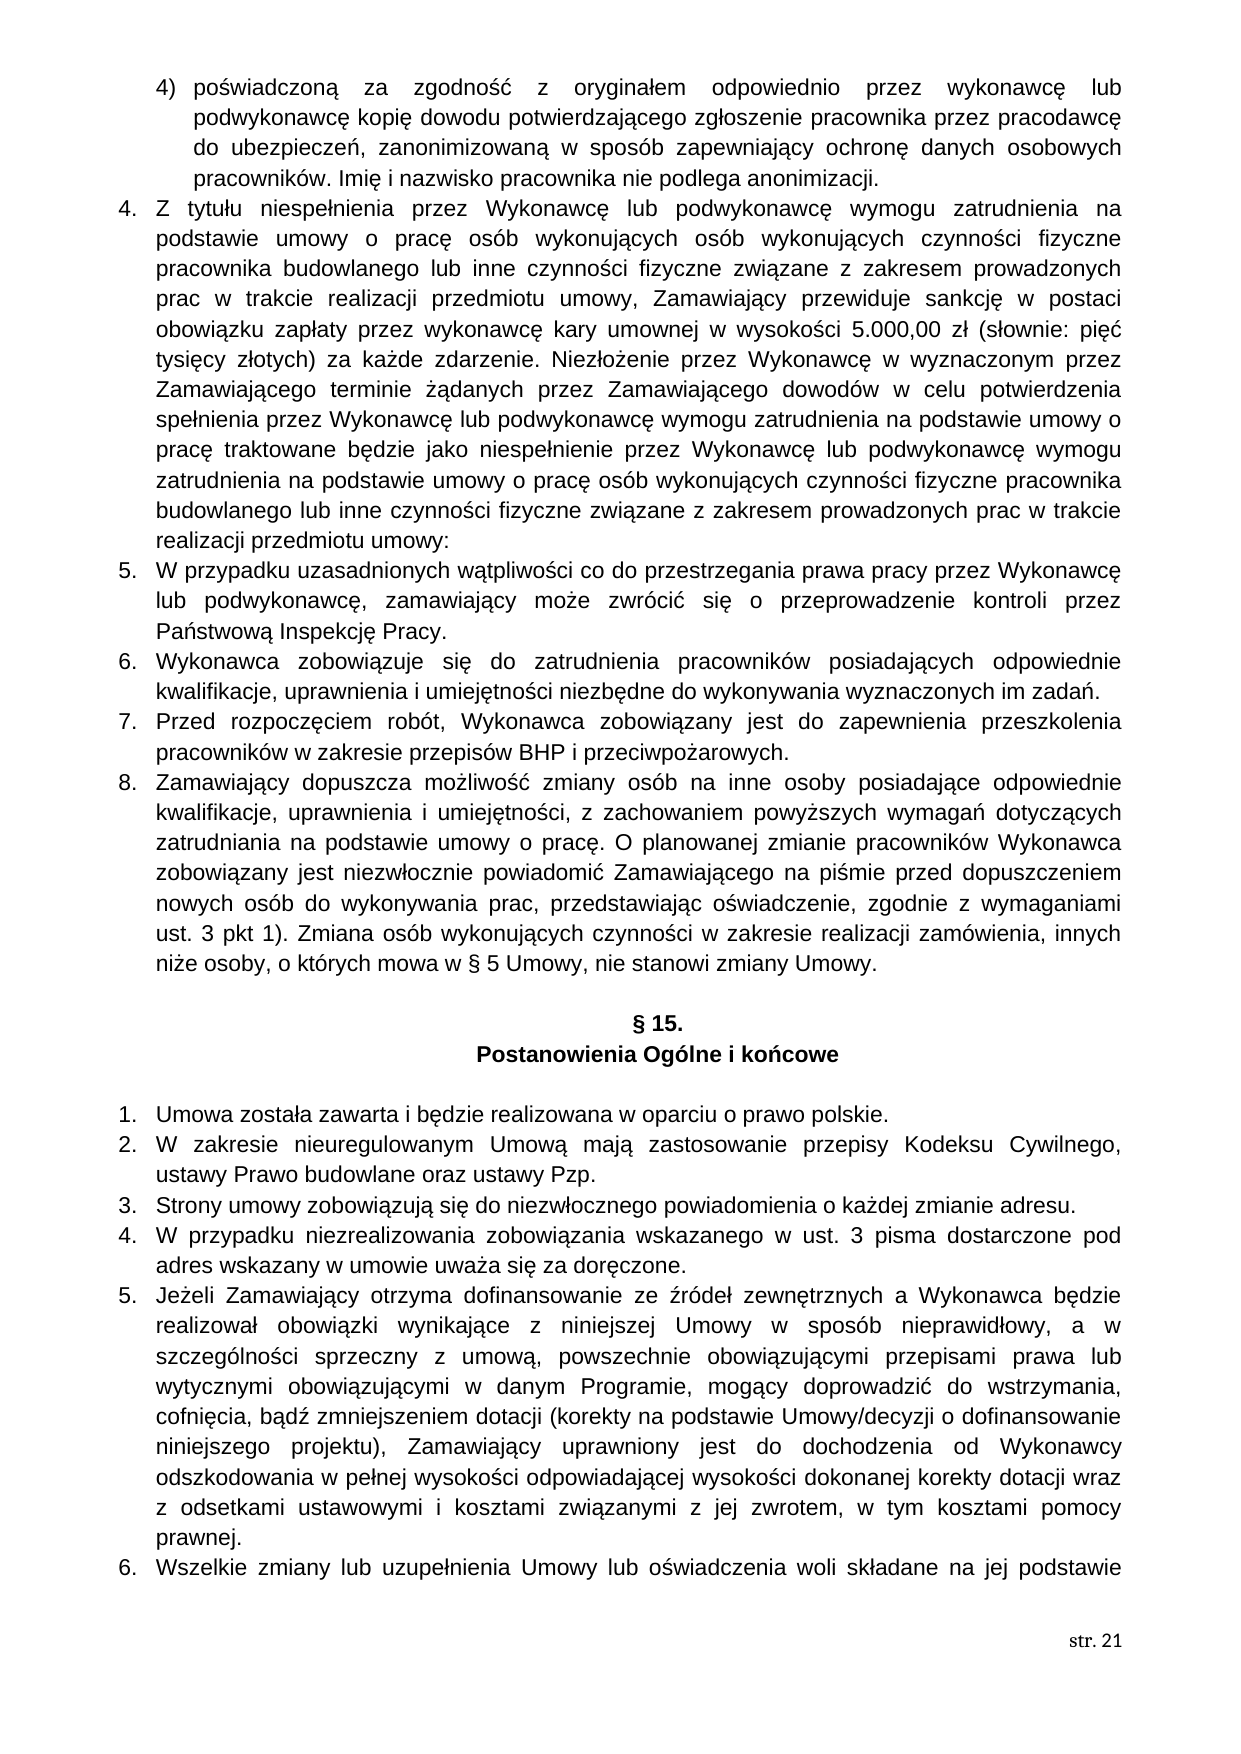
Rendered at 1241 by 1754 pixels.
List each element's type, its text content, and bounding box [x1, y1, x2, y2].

list Jeżeli Zamawiający otrzyma dofinansowanie ze źródeł zewnętrznych a Wykonawca będzie realizował obowiązki wynikające z niniejszej Umowy w sposób nieprawidłowy, a w szczególności sprzeczny z umową, powszechnie obowiązującymi przepisami prawa lub wytycznymi obowiązującymi w danym Programie, mogący doprowadzić do wstrzymania, cofnięcia, bądź zmniejszeniem dotacji (korekty na podstawie Umowy/decyzji o dofinansowanie niniejszego projektu), Zamawiający uprawniony jest do dochodzenia od Wykonawcy odszkodowania w pełnej wysokości odpowiadającej wysokości dokonanej korekty dotacji wraz z odsetkami ustawowymi i kosztami związanymi z jej zwrotem, w tym kosztami pomocy prawnej. [118, 1282, 1122, 1550]
list W przypadku niezrealizowania zobowiązania wskazanego w ust. 3 pisma dostarczone pod adres wskazany w umowie uważa się za doręczone. [118, 1222, 1122, 1278]
list Strony umowy zobowiązują się do niezwłocznego powiadomienia o każdej zmianie adresu. [118, 1192, 1122, 1218]
list Przed rozpoczęciem robót, Wykonawca zobowiązany jest do zapewnienia przeszkolenia pracowników w zakresie przepisów BHP i przeciwpożarowych. [118, 708, 1122, 765]
list Postanowienia Ogólne i końcowe [193, 1041, 1122, 1067]
list § 15. [193, 1010, 1122, 1037]
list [118, 1554, 1122, 1580]
list Umowa została zawarta i będzie realizowana w oparciu o prawo polskie. [118, 1101, 1122, 1127]
list Z tytułu niespełnienia przez Wykonawcę lub podwykonawcę wymogu zatrudnienia na podstawie umowy o pracę osób wykonujących osób wykonujących czynności fizyczne pracownika budowlanego lub inne czynności fizyczne związane z zakresem prowadzonych prac w trakcie realizacji przedmiotu umowy, Zamawiający przewiduje sankcję w postaci obowiązku zapłaty przez wykonawcę kary umownej w wysokości 5.000,00 zł (słownie: pięć tysięcy złotych) za każde zdarzenie. Niezłożenie przez Wykonawcę w wyznaczonym przez Zamawiającego terminie żądanych przez Zamawiającego dowodów w celu potwierdzenia spełnienia przez Wykonawcę lub podwykonawcę wymogu zatrudnienia na podstawie umowy o pracę traktowane będzie jako niespełnienie przez Wykonawcę lub podwykonawcę wymogu zatrudnienia na podstawie umowy o pracę osób wykonujących czynności fizyczne pracownika budowlanego lub inne czynności fizyczne związane z zakresem prowadzonych prac w trakcie realizacji przedmiotu umowy: [118, 195, 1122, 553]
list W zakresie nieuregulowanym Umową mają zastosowanie przepisy Kodeksu Cywilnego, ustawy Prawo budowlane oraz ustawy Pzp. [118, 1131, 1122, 1188]
list Wykonawca zobowiązuje się do zatrudnienia pracowników posiadających odpowiednie kwalifikacje, uprawnienia i umiejętności niezbędne do wykonywania wyznaczonych im zadań. [118, 648, 1122, 704]
list W przypadku uzasadnionych wątpliwości co do przestrzegania prawa pracy przez Wykonawcę lub podwykonawcę, zamawiający może zwrócić się o przeprowadzenie kontroli przez Państwową Inspekcję Pracy. [118, 557, 1122, 644]
list Zamawiający dopuszcza możliwość zmiany osób na inne osoby posiadające odpowiednie kwalifikacje, uprawnienia i umiejętności, z zachowaniem powyższych wymagań dotyczących zatrudniania na podstawie umowy o pracę. O planowanej zmianie pracowników Wykonawca zobowiązany jest niezwłocznie powiadomić Zamawiającego na piśmie przed dopuszczeniem nowych osób do wykonywania prac, przedstawiając oświadczenie, zgodnie z wymaganiami ust. 3 pkt 1). Zmiana osób wykonujących czynności w zakresie realizacji zamówienia, innych niże osoby, o których mowa w § 5 Umowy, nie stanowi zmiany Umowy. [118, 769, 1122, 976]
list poświadczoną za zgodność z oryginałem odpowiednio przez wykonawcę lub podwykonawcę kopię dowodu potwierdzającego zgłoszenie pracownika przez pracodawcę do ubezpieczeń, zanonimizowaną w sposób zapewniający ochronę danych osobowych pracowników. Imię i nazwisko pracownika nie podlega anonimizacji. [156, 74, 1122, 191]
